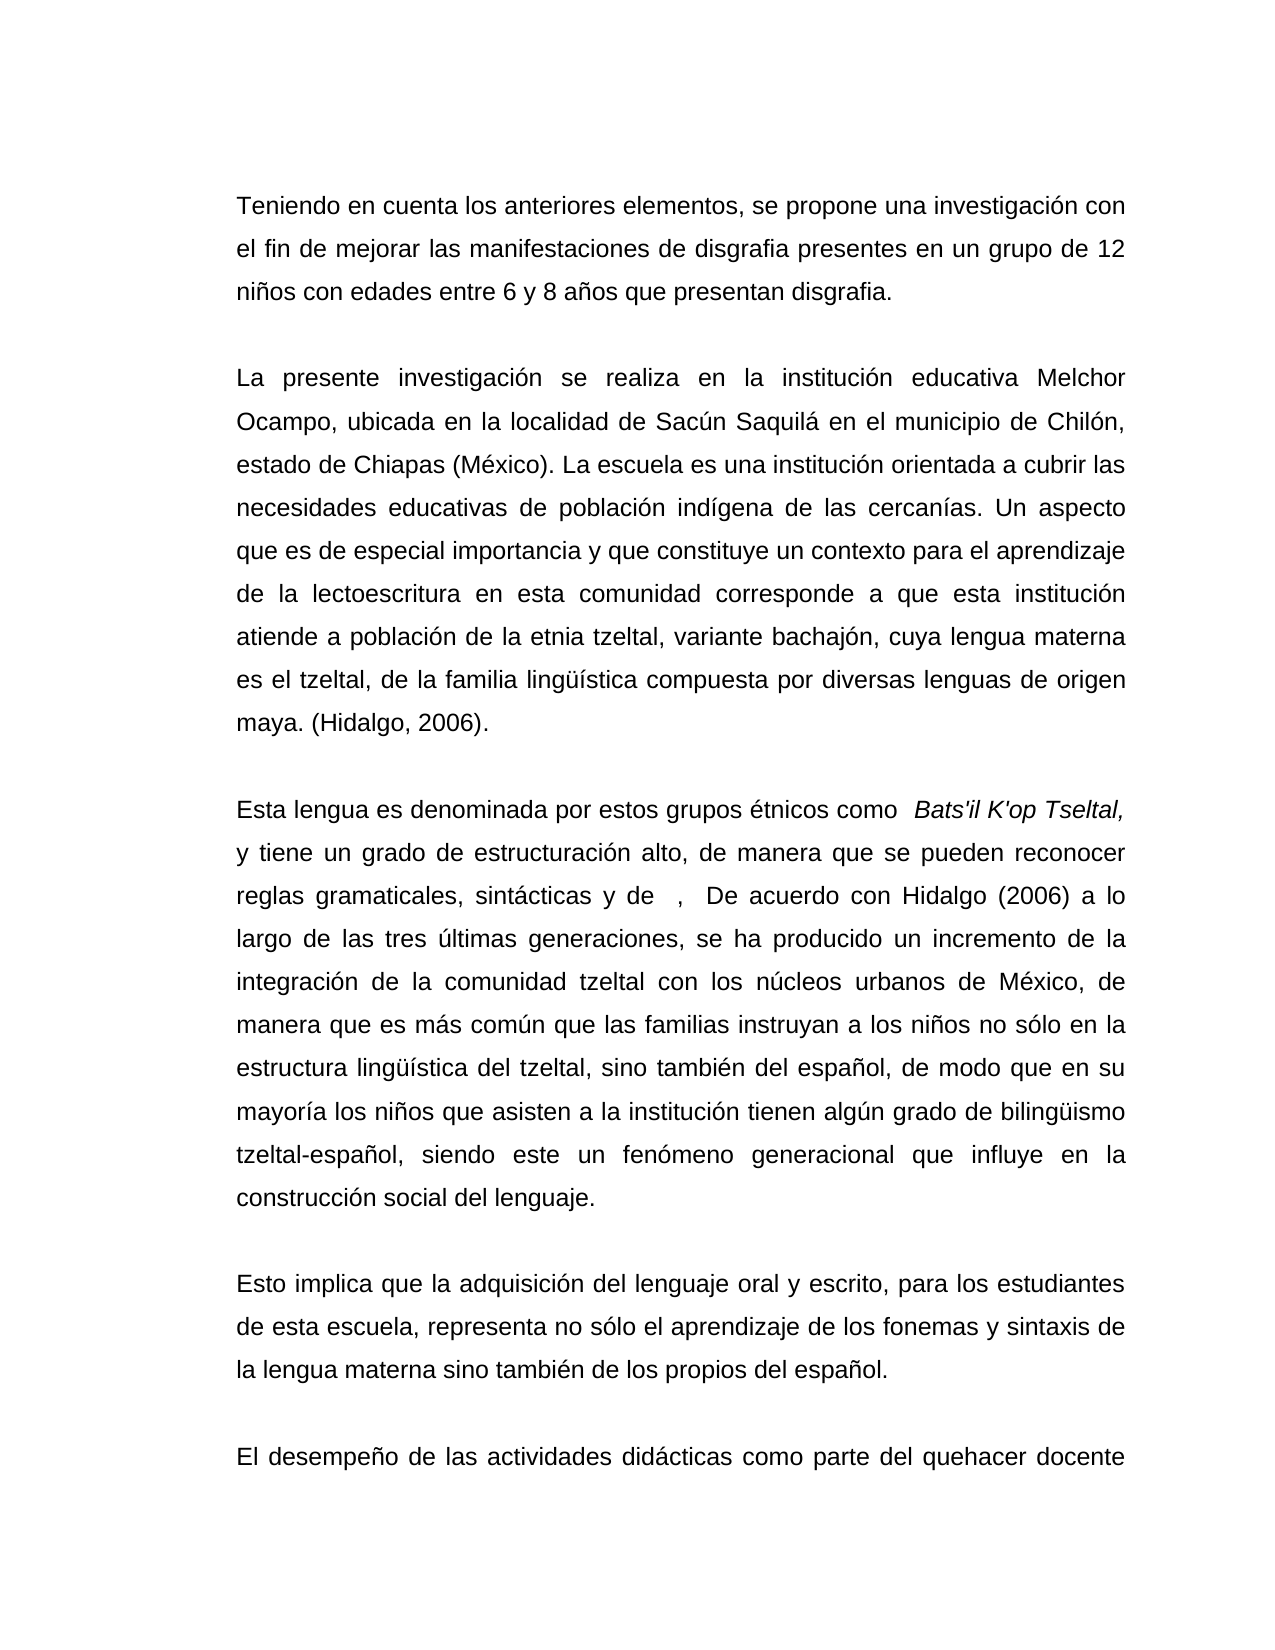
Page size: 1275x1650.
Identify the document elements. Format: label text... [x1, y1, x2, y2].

text Esta lengua es denominada por estos grupos étnicos como Bats'il K'op Tseltal, y tiene un grado de estructuración alto, de manera que se pueden reconocer reglas gramaticales, sintácticas y de , De acuerdo con Hidalgo (2006) a lo largo de las tres últimas generaciones, se ha producido un incremento de la integración de la comunidad tzeltal con los núcleos urbanos de México, de manera que es más común que las familias instruyan a los niños no sólo en la estructura lingüística del tzeltal, sino también del español, de modo que en su mayoría los niños que asisten a la institución tienen algún grado de bilingüismo tzeltal-español, siendo este un fenómeno generacional que influye en la construcción social del lenguaje. [236, 794, 1127, 1211]
text La presente investigación se realiza en la institución educativa Melchor Ocampo, ubicada en la localidad de Sacún Saquilá en el municipio de Chilón, estado de Chiapas (México). La escuela es una institución orientada a cubrir las necesidades educativas de población indígena de las cercanías. Un aspecto que es de especial importancia y que constituye un contexto para el aprendizaje de la lectoescritura en esta comunidad corresponde a que esta institución atiende a población de la etnia tzeltal, variante bachajón, cuya lengua materna es el tzeltal, de la familia lingüística compuesta por diversas lenguas de origen maya. (Hidalgo, 2006). [236, 363, 1127, 737]
text Teniendo en cuenta los anteriores elementos, se propone una investigación con el fin de mejorar las manifestaciones de disgrafia presentes en un grupo de 12 niños con edades entre 6 y 8 años que presentan disgrafia. [236, 191, 1127, 306]
text Esto implica que la adquisición del lenguaje oral y escrito, para los estudiantes de esta escuela, representa no sólo el aprendizaje de los fonemas y sintaxis de la lengua materna sino también de los propios del español. [236, 1269, 1127, 1384]
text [236, 1441, 1127, 1470]
